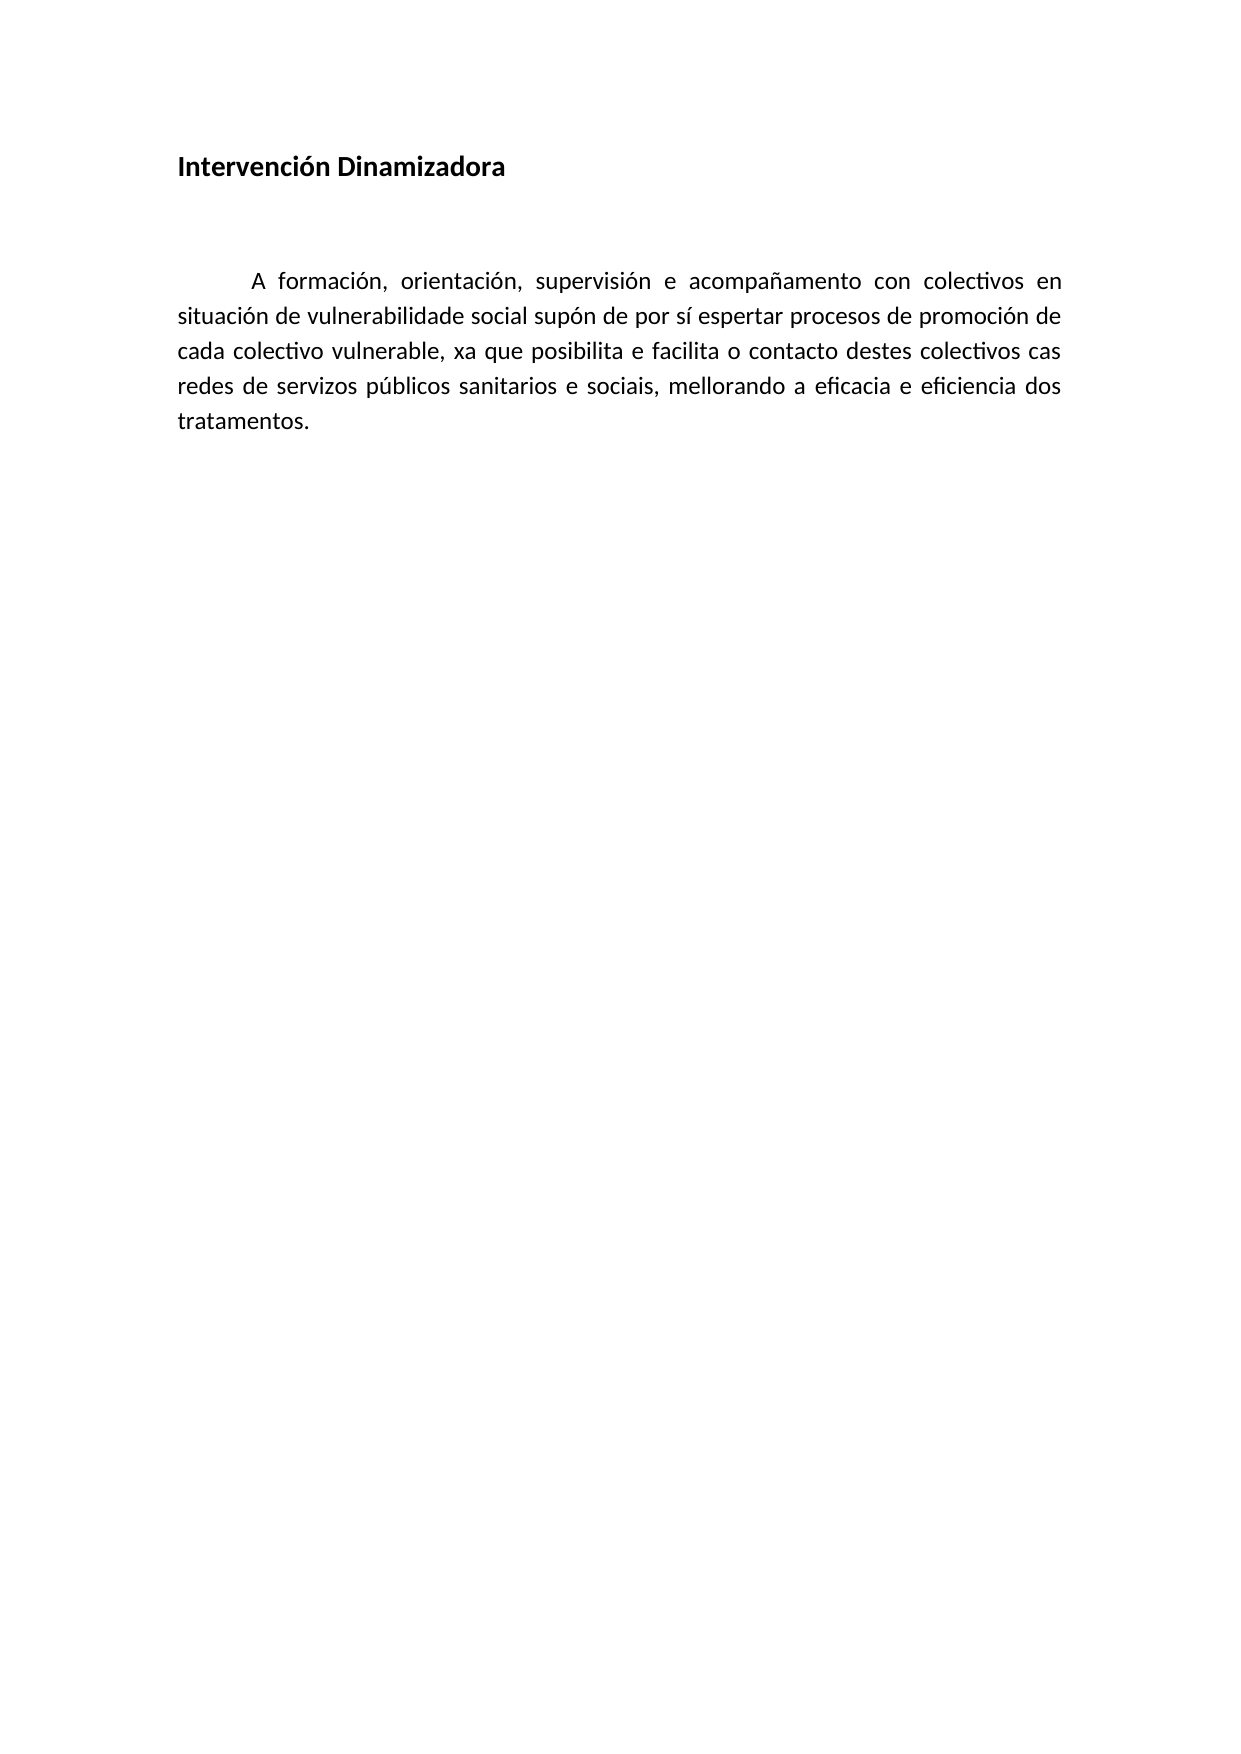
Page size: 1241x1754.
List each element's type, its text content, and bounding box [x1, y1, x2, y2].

text Intervención Dinamizadora [177, 148, 1063, 183]
text A formación, orientación, supervisión e acompañamento con colectivos en situación de vulnerabilidade social supón de por sí espertar procesos de promoción de cada colectivo vulnerable, xa que posibilita e facilita o contacto destes colectivos cas redes de servizos públicos sanitarios e sociais, mellorando a eficacia e eficiencia dos tratamentos. [177, 265, 1063, 436]
